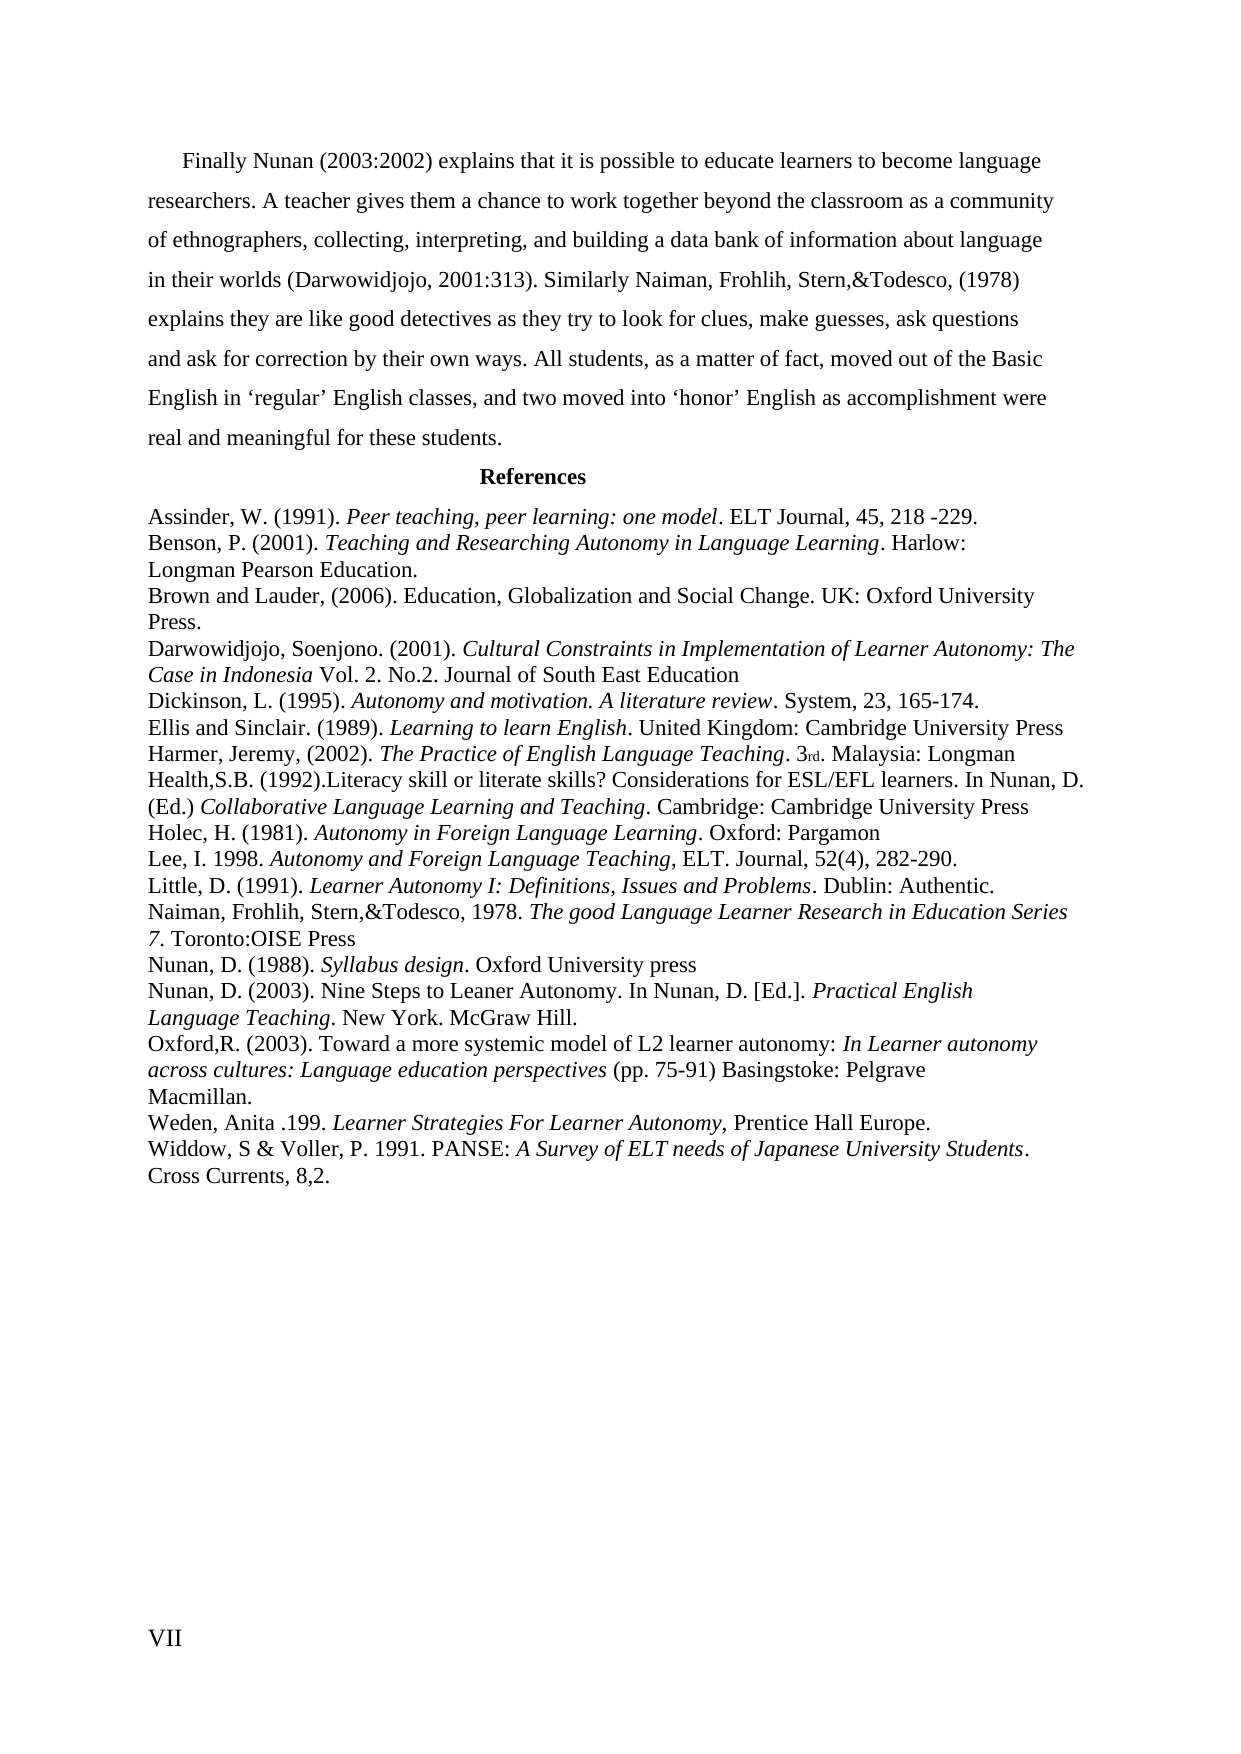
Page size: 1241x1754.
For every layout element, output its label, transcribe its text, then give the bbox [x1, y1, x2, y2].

text 7. Toronto:OISE Press [148, 924, 1093, 951]
text Macmillan. [148, 1083, 1093, 1109]
text Health,S.B. (1992).Literacy skill or literate skills? Considerations for ESL/EFL learners. In Nunan, D. [148, 766, 1093, 793]
text explains they are like good detectives as they try to look for clues, make guesses, ask questions [148, 306, 1093, 332]
text Harmer, Jeremy, (2002). The Practice of English Language Teaching. 3rd. Malaysia: Longman [148, 740, 1093, 766]
text Cross Currents, 8,2. [148, 1162, 1093, 1188]
text Dickinson, L. (1995). Autonomy and motivation. A literature review. System, 23, 165-174. [148, 687, 1093, 714]
text Weden, Anita .199. Learner Strategies For Learner Autonomy, Prentice Hall Europe. [148, 1109, 1093, 1135]
text Language Teaching. New York. McGraw Hill. [148, 1004, 1093, 1030]
text Press. [148, 608, 1093, 635]
text English in ‘regular’ English classes, and two moved into ‘honor’ English as accomplishment were [148, 384, 1093, 411]
text References [148, 463, 1093, 490]
text Little, D. (1991). Learner Autonomy I: Definitions, Issues and Problems. Dublin: Authentic. [148, 872, 1093, 898]
text in their worlds (Darwowidjojo, 2001:313). Similarly Naiman, Frohlih, Stern,&Todesco, (1978) [148, 266, 1093, 292]
text Ellis and Sinclair. (1989). Learning to learn English. United Kingdom: Cambridge University Press [148, 714, 1093, 740]
text Oxford,R. (2003). Toward a more systemic model of L2 learner autonomy: In Learner autonomy [148, 1030, 1093, 1056]
text and ask for correction by their own ways. All students, as a matter of fact, moved out of the Basic [148, 345, 1093, 371]
text Nunan, D. (2003). Nine Steps to Leaner Autonomy. In Nunan, D. [Ed.]. Practical English [148, 977, 1093, 1004]
text Longman Pearson Education. [148, 556, 1093, 582]
text Case in Indonesia Vol. 2. No.2. Journal of South East Education [148, 661, 1093, 687]
text Assinder, W. (1991). Peer teaching, peer learning: one model. ELT Journal, 45, 218 -229. [148, 503, 1093, 529]
text (Ed.) Collaborative Language Learning and Teaching. Cambridge: Cambridge University Press [148, 793, 1093, 819]
text Widdow, S & Voller, P. 1991. PANSE: A Survey of ELT needs of Japanese University Students. [148, 1135, 1093, 1162]
text Brown and Lauder, (2006). Education, Globalization and Social Change. UK: Oxford University [148, 582, 1093, 608]
text Holec, H. (1981). Autonomy in Foreign Language Learning. Oxford: Pargamon [148, 819, 1093, 846]
text researchers. A teacher gives them a chance to work together beyond the classroom as a community [148, 187, 1093, 213]
text Finally Nunan (2003:2002) explains that it is possible to educate learners to become language [148, 148, 1093, 174]
text of ethnographers, collecting, interpreting, and building a data bank of information about language [148, 227, 1093, 253]
text across cultures: Language education perspectives (pp. 75-91) Basingstoke: Pelgrave [148, 1056, 1093, 1083]
text Nunan, D. (1988). Syllabus design. Oxford University press [148, 951, 1093, 977]
text Naiman, Frohlih, Stern,&Todesco, 1978. The good Language Learner Research in Education Series [148, 898, 1093, 924]
text Lee, I. 1998. Autonomy and Foreign Language Teaching, ELT. Journal, 52(4), 282-290. [148, 846, 1093, 872]
text real and meaningful for these students. [148, 424, 1093, 450]
text Darwowidjojo, Soenjono. (2001). Cultural Constraints in Implementation of Learner Autonomy: The [148, 635, 1093, 661]
text Benson, P. (2001). Teaching and Researching Autonomy in Language Learning. Harlow: [148, 529, 1093, 556]
